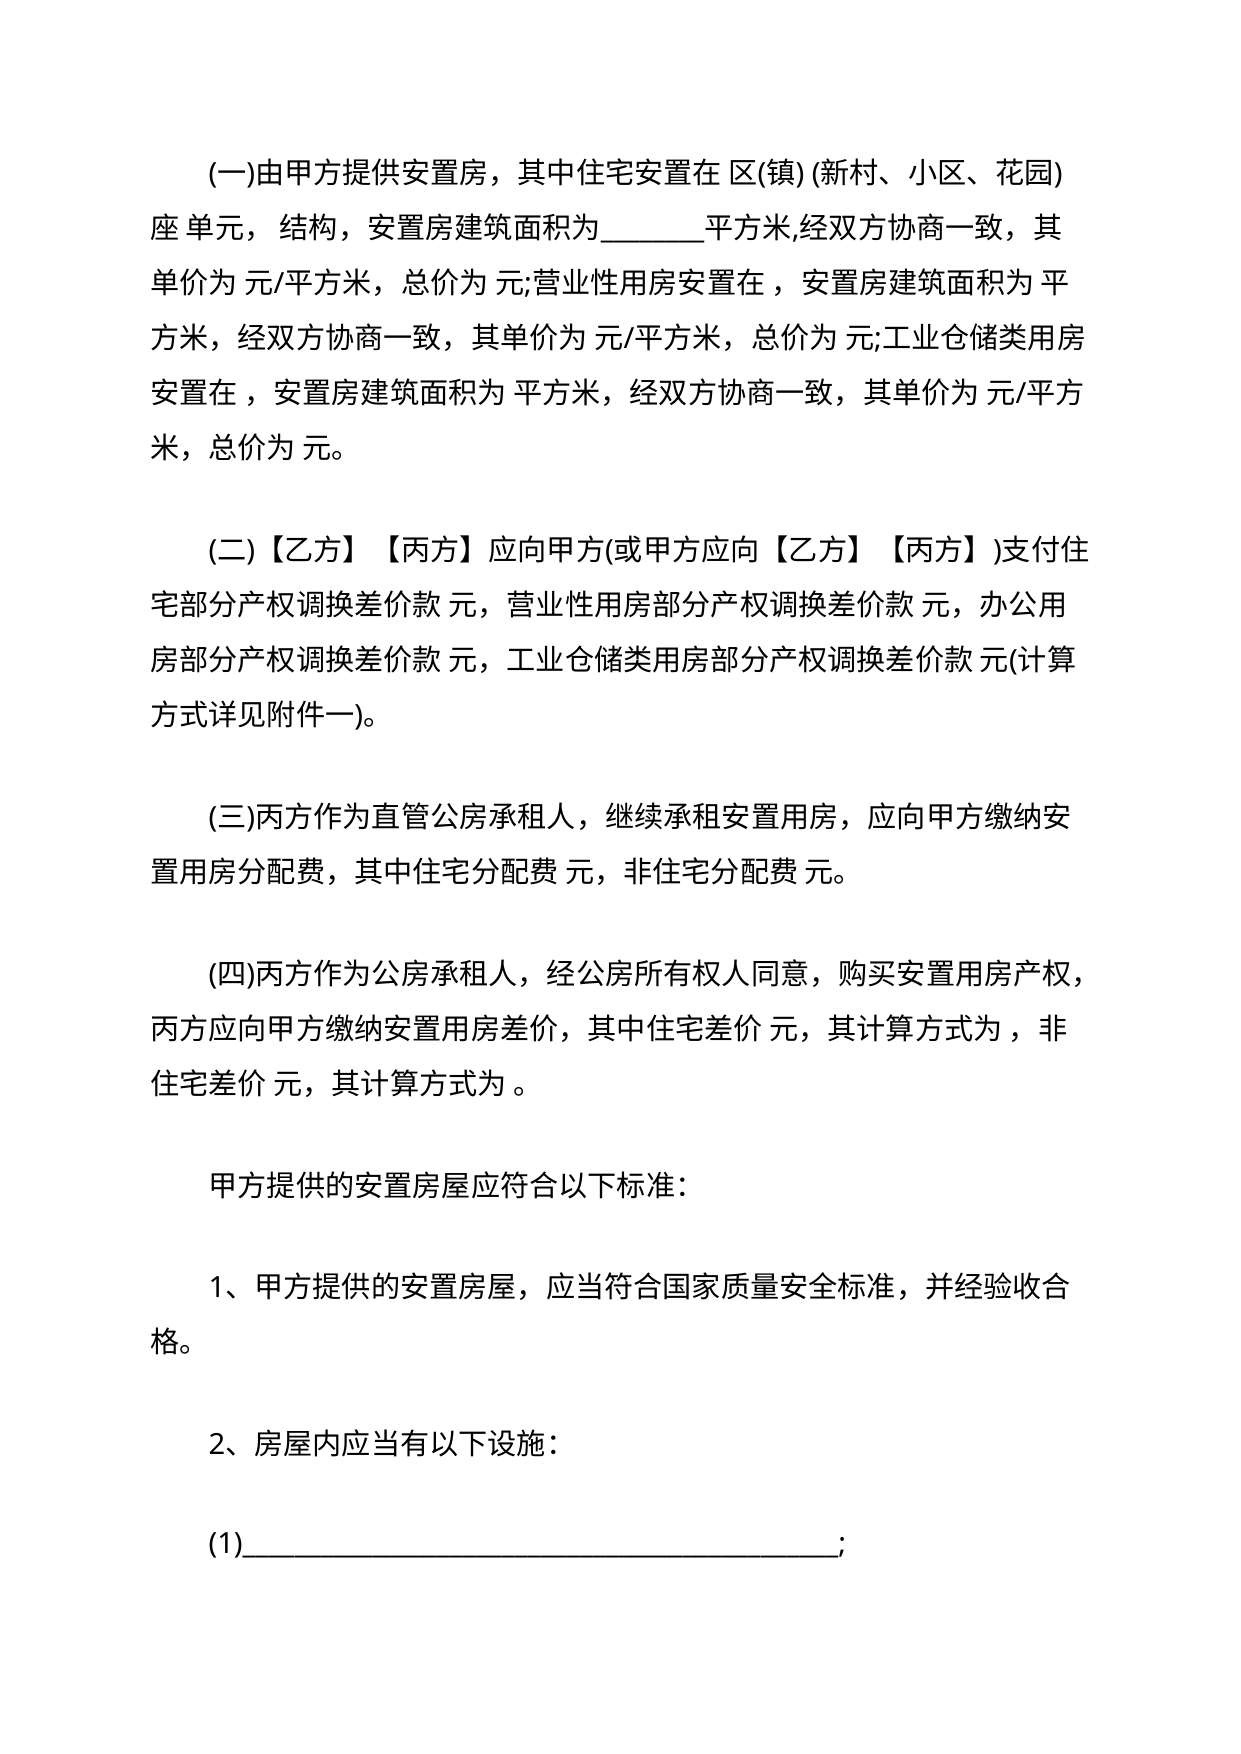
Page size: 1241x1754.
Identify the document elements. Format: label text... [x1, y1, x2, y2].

text 1、甲方提供的安置房屋，应当符合国家质量安全标准，并经验收合格。 [150, 1264, 1090, 1361]
text (1)______________________________________________; [150, 1523, 1090, 1562]
text (二)【乙方】【丙方】应向甲方(或甲方应向【乙方】【丙方】)支付住宅部分产权调换差价款 元，营业性用房部分产权调换差价款 元，办公用房部分产权调换差价款 元，工业仓储类用房部分产权调换差价款 元(计算方式详见附件一)。 [150, 527, 1090, 734]
text (一)由甲方提供安置房，其中住宅安置在 区(镇) (新村、小区、花园) 座 单元， 结构，安置房建筑面积为________平方米,经双方协商一致，其单价为 元/平方米，总价为 元;营业性用房安置在 ，安置房建筑面积为 平方米，经双方协商一致，其单价为 元/平方米，总价为 元;工业仓储类用房安置在 ，安置房建筑面积为 平方米，经双方协商一致，其单价为 元/平方米，总价为 元。 [150, 150, 1090, 467]
text (四)丙方作为公房承租人，经公房所有权人同意，购买安置用房产权，丙方应向甲方缴纳安置用房差价，其中住宅差价 元，其计算方式为 ，非住宅差价 元，其计算方式为 。 [150, 950, 1090, 1103]
text (三)丙方作为直管公房承租人，继续承租安置用房，应向甲方缴纳安置用房分配费，其中住宅分配费 元，非住宅分配费 元。 [150, 794, 1090, 891]
text 甲方提供的安置房屋应符合以下标准： [150, 1162, 1090, 1204]
text 2、房屋内应当有以下设施： [150, 1421, 1090, 1463]
